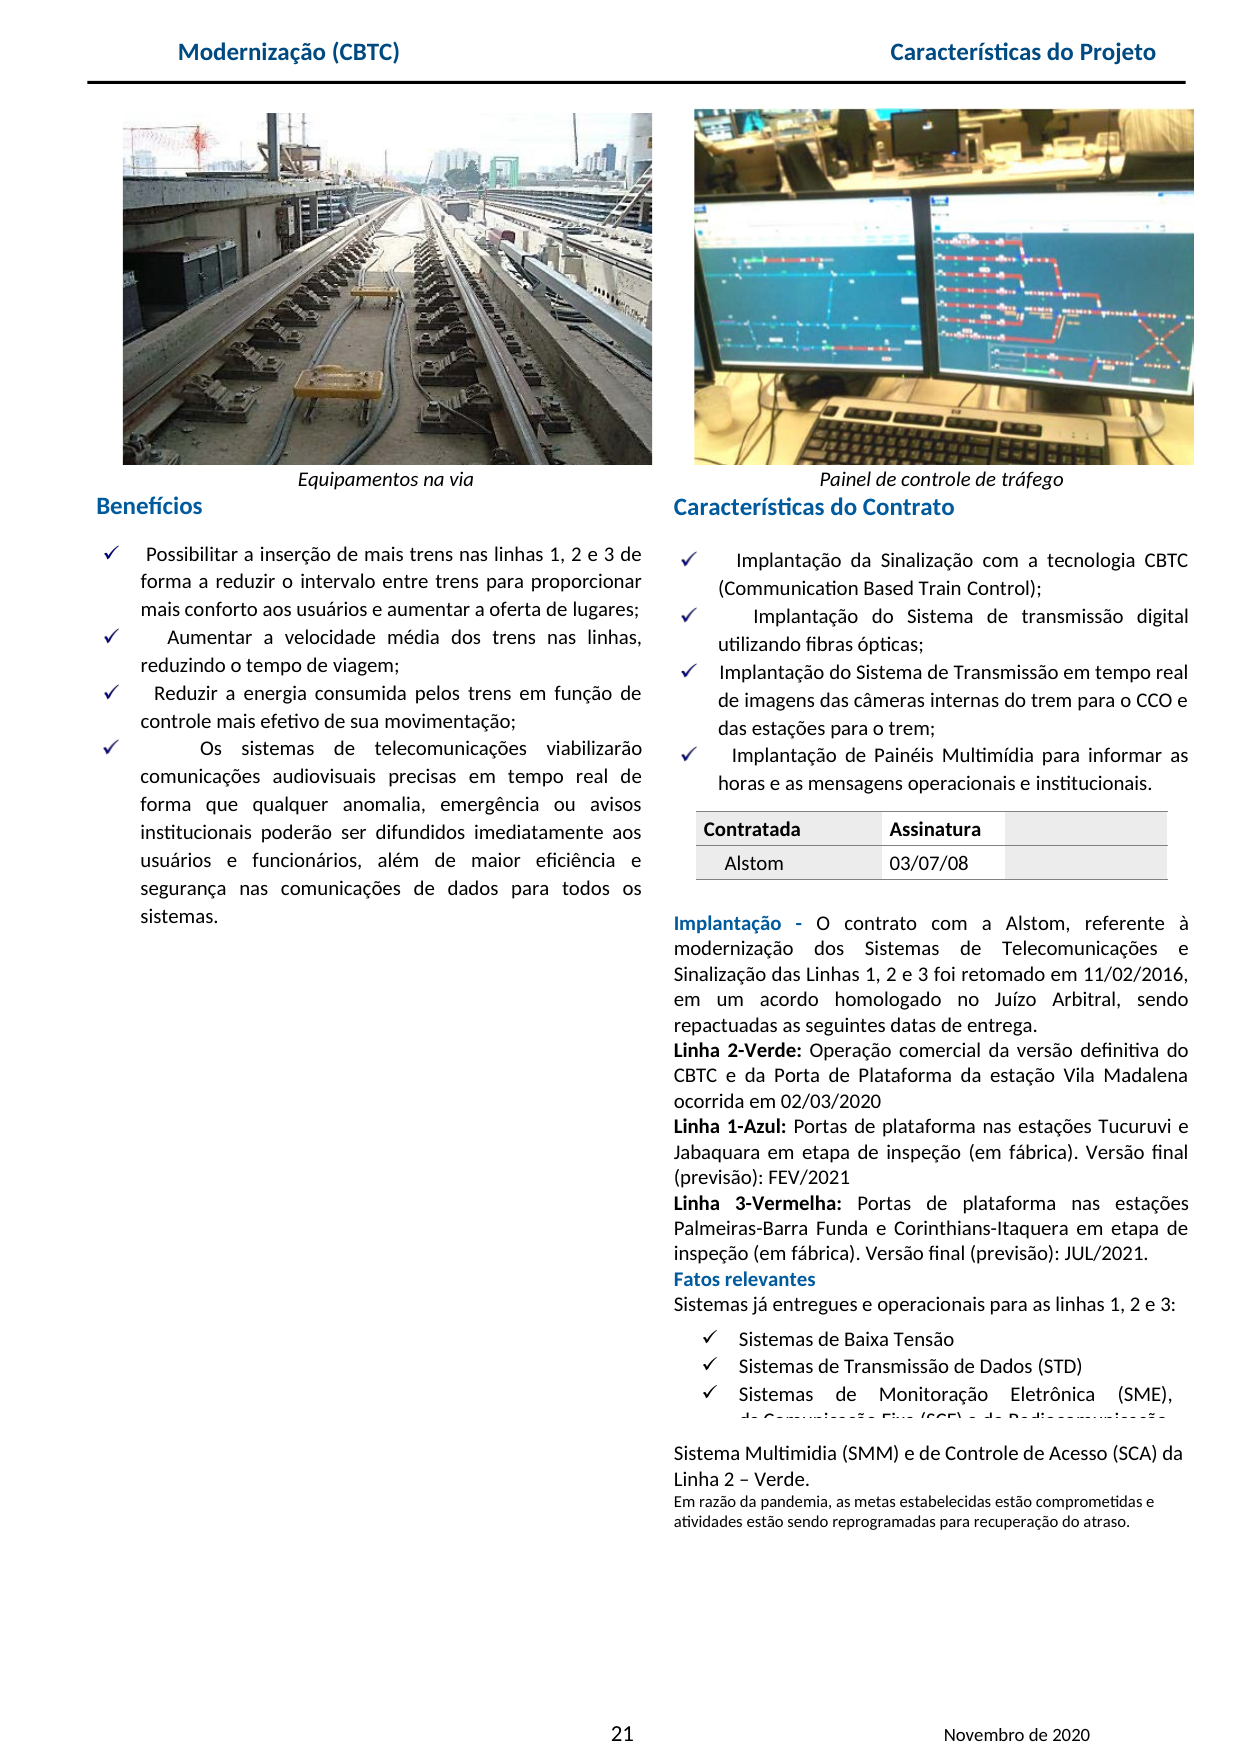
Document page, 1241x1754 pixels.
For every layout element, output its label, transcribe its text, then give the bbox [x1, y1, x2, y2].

text Modernização (CBTC) Características do Projeto [178, 36, 1232, 67]
picture [122, 113, 653, 465]
picture [102, 739, 120, 756]
picture [680, 550, 698, 568]
picture [103, 544, 120, 561]
picture [680, 746, 698, 763]
text Implantação da Sinalização com a tecnologia CBTC (Communication Based Train Control); [681, 547, 1189, 600]
text Implantação de Painéis Multimídia para informar as horas e as mensagens operacionais e institucionais. [681, 743, 1189, 796]
table_cell [1005, 846, 1167, 879]
text Em razão da pandemia, as metas estabelecidas estão comprometidas e atividades estão sendo reprogramadas para recuperação do atraso. [674, 1491, 1157, 1532]
picture [680, 606, 698, 624]
text Implantação do Sistema de transmissão digital utilizando fibras ópticas; [681, 603, 1189, 656]
picture [680, 662, 698, 679]
table_header Assinatura [882, 812, 1005, 845]
table_header Contratada [696, 812, 882, 845]
text Equipamentos na via Painel de controle de tráfego [298, 466, 1232, 491]
text Reduzir a energia consumida pelos trens em função de controle mais efetivo de sua movimentação; [103, 681, 643, 733]
table_cell Alstom [696, 846, 882, 879]
picture [103, 628, 120, 645]
subtitle Benefícios [96, 490, 203, 521]
text Aumentar a velocidade média dos trens nas linhas, reduzindo o tempo de viagem; [103, 624, 643, 678]
text Fatos relevantes [673, 1266, 1232, 1291]
text Sistema Multimidia (SMM) e de Controle de Acesso (SCA) da Linha 2 – Verde. [674, 1441, 1227, 1491]
text Os sistemas de telecomunicações viabilizarão comunicações audiovisuais precisas em tempo real de forma que qualquer anomalia, emergência ou avisos institucionais poderão ser difundidos imediatamente aos usuários e funcionários, além de maior eficiência e segurança nas comunicações de dados para todos os sistemas. [103, 736, 642, 928]
picture [694, 108, 1194, 465]
text Implantação - O contrato com a Alstom, referente à modernização dos Sistemas de Telecomunicações e Sinalização das Linhas 1, 2 e 3 foi retomado em 11/02/2016, em um acordo homologado no Juízo Arbitral, sendo repactuadas as seguintes datas de entrega. [673, 910, 1189, 1037]
text Possibilitar a inserção de mais trens nas linhas 1, 2 e 3 de forma a reduzir o intervalo entre trens para proporcionar mais conforto aos usuários e aumentar a oferta de lugares; [103, 541, 643, 622]
text Linha 2-Verde: Operação comercial da versão definitiva do CBTC e da Porta de Plataforma da estação Vila Madalena ocorrida em 02/03/2020 [673, 1037, 1189, 1113]
text Linha 3-Vermelha: Portas de plataforma nas estações Palmeiras-Barra Funda e Corinthians-Itaquera em etapa de inspeção (em fábrica). Versão final (previsão): JUL/2021. [673, 1190, 1189, 1266]
picture [103, 683, 120, 701]
table_header [1005, 812, 1167, 845]
text Implantação do Sistema de Transmissão em tempo real de imagens das câmeras internas do trem para o CCO e das estações para o trem; [681, 659, 1189, 740]
table_cell 03/07/08 [882, 846, 1005, 879]
text Sistemas já entregues e operacionais para as linhas 1, 2 e 3: [673, 1291, 1232, 1317]
text Linha 1-Azul: Portas de plataforma nas estações Tucuruvi e Jabaquara em etapa de inspeção (em fábrica). Versão final (previsão): FEV/2021 [673, 1113, 1189, 1190]
subtitle Características do Contrato [674, 491, 1232, 522]
